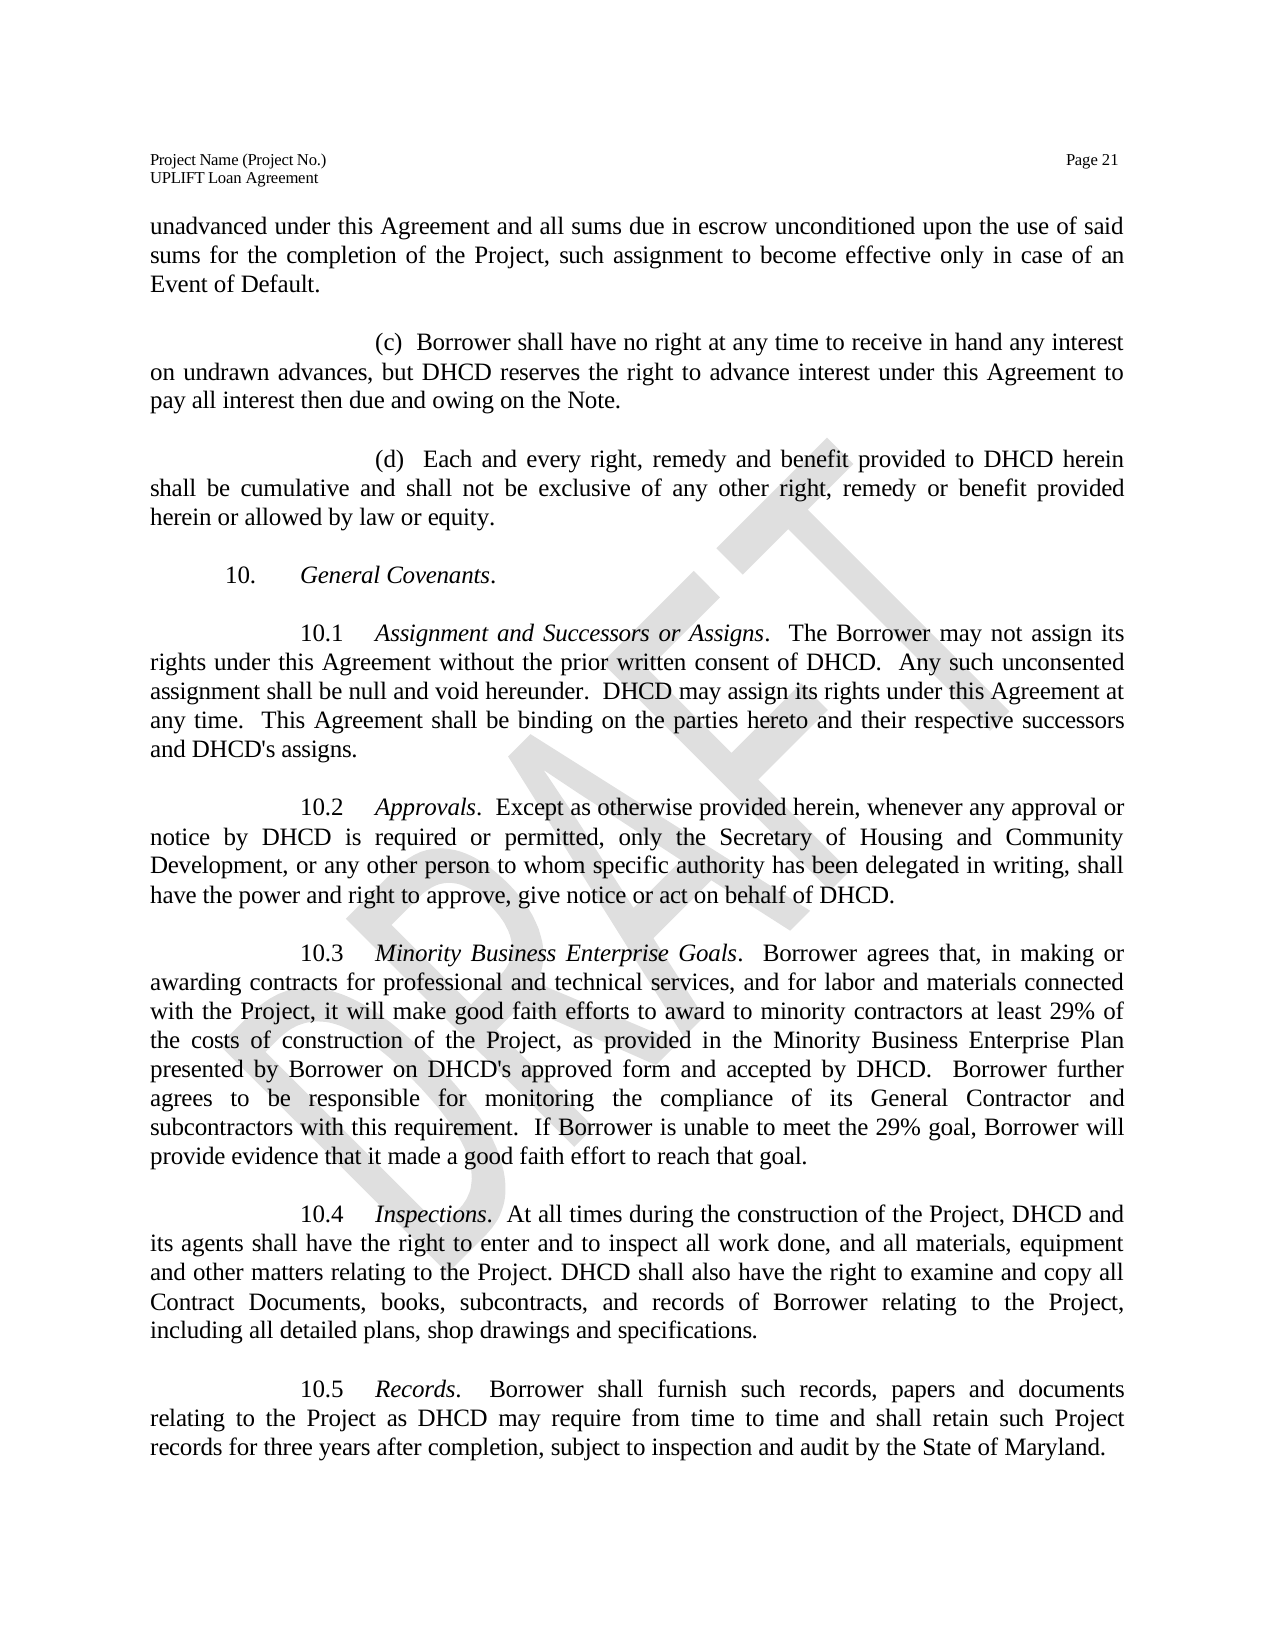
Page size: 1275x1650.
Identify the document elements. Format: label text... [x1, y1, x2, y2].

text 10.1 Assignment and Successors or Assigns. The Borrower may not assign its rights under this Agreement without the prior written consent of DHCD. Any such unconsented assignment shall be null and void hereunder. DHCD may assign its rights under this Agreement at any time. This Agreement shall be binding on the parties hereto and their respective successors and DHCD's assigns. [150, 618, 1125, 763]
text 10.4 Inspections. At all times during the construction of the Project, DHCD and its agents shall have the right to enter and to inspect all work done, and all materials, equipment and other matters relating to the Project. DHCD shall also have the right to examine and copy all Contract Documents, books, subcontracts, and records of Borrower relating to the Project, including all detailed plans, shop drawings and specifications. [150, 1199, 1125, 1344]
text 10.2 Approvals. Except as otherwise provided herein, whenever any approval or notice by DHCD is required or permitted, only the Secretary of Housing and Community Development, or any other person to whom specific authority has been delegated in writing, shall have the power and right to approve, give notice or act on behalf of DHCD. [150, 792, 1125, 908]
text 10. General Covenants. [150, 560, 1125, 589]
text (d) Each and every right, remedy and benefit provided to DHCD herein shall be cumulative and shall not be exclusive of any other right, remedy or benefit provided herein or allowed by law or equity. [150, 443, 1125, 531]
text 10.3 Minority Business Enterprise Goals. Borrower agrees that, in making or awarding contracts for professional and technical services, and for labor and materials connected with the Project, it will make good faith efforts to award to minority contractors at least 29% of the costs of construction of the Project, as provided in the Minority Business Enterprise Plan presented by Borrower on DHCD's approved form and accepted by DHCD. Borrower further agrees to be responsible for monitoring the compliance of its General Contractor and subcontractors with this requirement. If Borrower is unable to meet the 29% goal, Borrower will provide evidence that it made a good faith effort to reach that goal. [150, 938, 1125, 1170]
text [150, 211, 1125, 298]
text 10.5 Records. Borrower shall furnish such records, papers and documents relating to the Project as DHCD may require from time to time and shall retain such Project records for three years after completion, subject to inspection and audit by the State of Maryland. [150, 1373, 1125, 1461]
text (c) Borrower shall have no right at any time to receive in hand any interest on undrawn advances, but DHCD reserves the right to advance interest under this Agreement to pay all interest then due and owing on the Note. [150, 327, 1125, 414]
